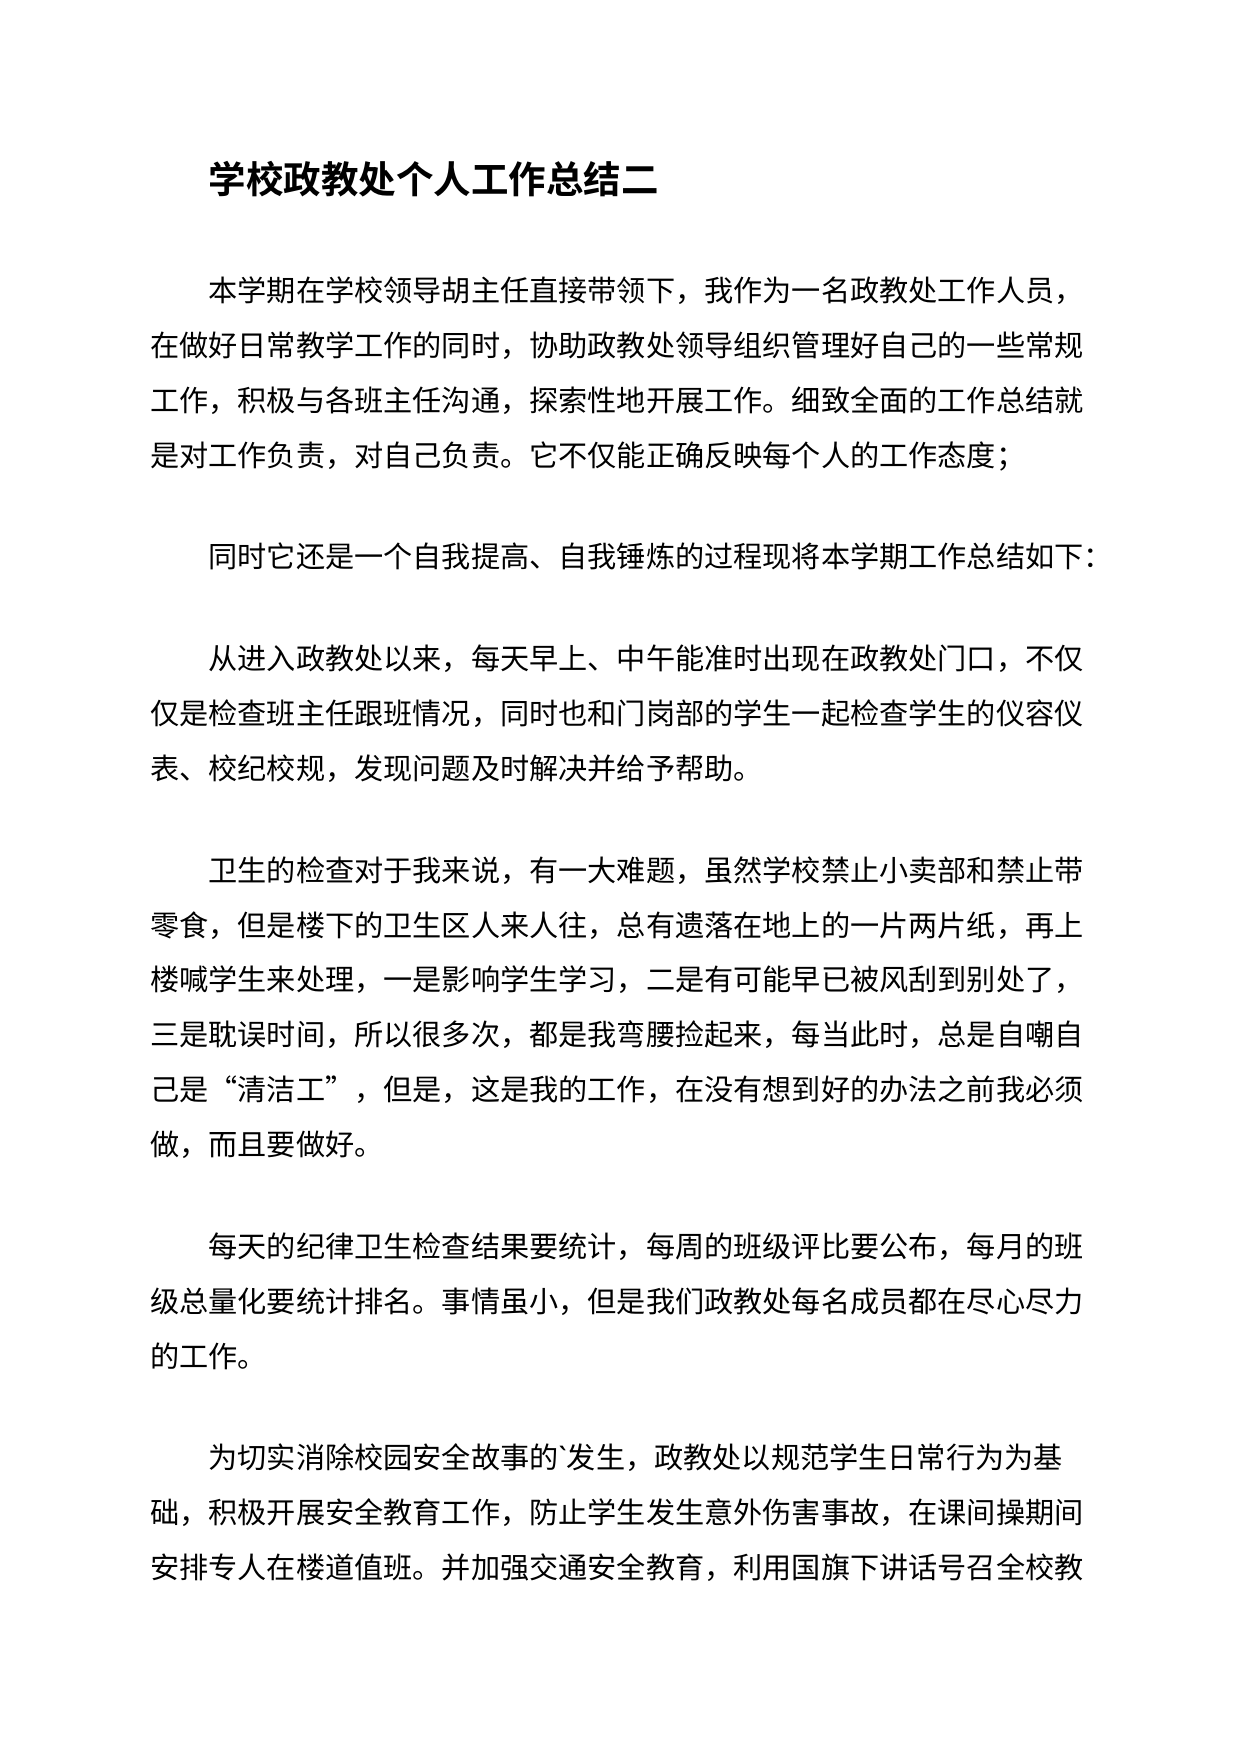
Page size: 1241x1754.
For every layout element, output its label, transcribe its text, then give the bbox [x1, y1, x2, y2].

text 本学期在学校领导胡主任直接带领下，我作为一名政教处工作人员，在做好日常教学工作的同时，协助政教处领导组织管理好自己的一些常规工作，积极与各班主任沟通，探索性地开展工作。细致全面的工作总结就是对工作负责，对自己负责。它不仅能正确反映每个人的工作态度； [150, 267, 1090, 474]
text 学校政教处个人工作总结二 [150, 150, 1090, 204]
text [150, 1435, 1090, 1587]
text 每天的纪律卫生检查结果要统计，每周的班级评比要公布，每月的班级总量化要统计排名。事情虽小，但是我们政教处每名成员都在尽心尽力的工作。 [150, 1223, 1090, 1376]
text 从进入政教处以来，每天早上、中午能准时出现在政教处门口，不仅仅是检查班主任跟班情况，同时也和门岗部的学生一起检查学生的仪容仪表、校纪校规，发现问题及时解决并给予帮助。 [150, 636, 1090, 788]
text 卫生的检查对于我来说，有一大难题，虽然学校禁止小卖部和禁止带零食，但是楼下的卫生区人来人往，总有遗落在地上的一片两片纸，再上楼喊学生来处理，一是影响学生学习，二是有可能早已被风刮到别处了，三是耽误时间，所以很多次，都是我弯腰捡起来，每当此时，总是自嘲自己是“清洁工”，但是，这是我的工作，在没有想到好的办法之前我必须做，而且要做好。 [150, 847, 1090, 1164]
text 同时它还是一个自我提高、自我锤炼的过程现将本学期工作总结如下： [150, 534, 1090, 576]
